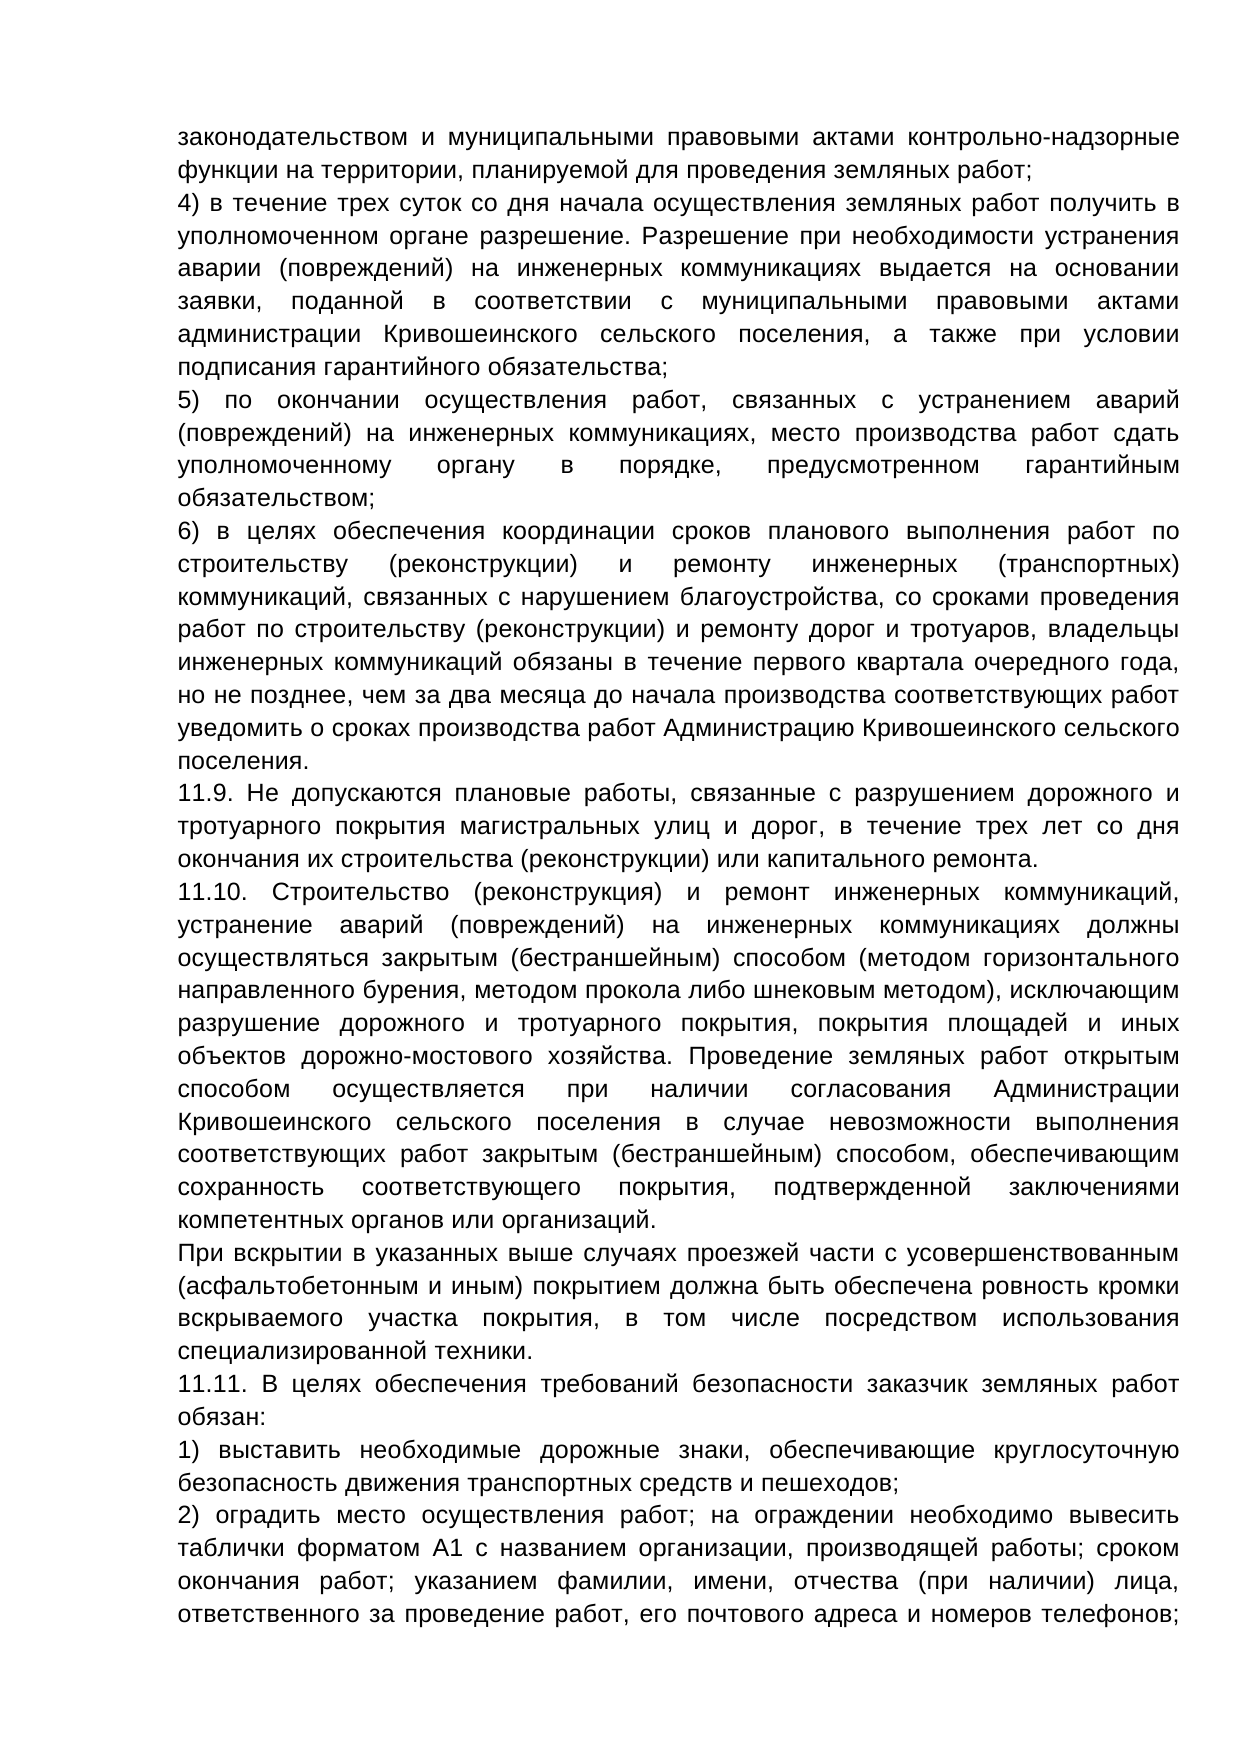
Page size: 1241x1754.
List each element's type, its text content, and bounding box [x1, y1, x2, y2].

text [177, 118, 1181, 184]
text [177, 1496, 1181, 1627]
text 11.11. В целях обеспечения требований безопасности заказчик земляных работ обязан: 1) выставить необходимые дорожные знаки, обеспечивающие круглосуточную безопасность движения транспортных средств и пешеходов; [177, 1365, 1181, 1496]
text 11.9. Не допускаются плановые работы, связанные с разрушением дорожного и тротуарного покрытия магистральных улиц и дорог, в течение трех лет со дня окончания их строительства (реконструкции) или капитального ремонта. [177, 774, 1181, 873]
text 11.10. Строительство (реконструкция) и ремонт инженерных коммуникаций, устранение аварий (повреждений) на инженерных коммуникациях должны осуществляться закрытым (бестраншейным) способом (методом горизонтального направленного бурения, методом прокола либо шнековым методом), исключающим разрушение дорожного и тротуарного покрытия, покрытия площадей и иных объектов дорожно-мостового хозяйства. Проведение земляных работ открытым способом осуществляется при наличии согласования Администрации Кривошеинского сельского поселения в случае невозможности выполнения соответствующих работ закрытым (бестраншейным) способом, обеспечивающим сохранность соответствующего покрытия, подтвержденной заключениями компетентных органов или организаций. [177, 873, 1181, 1234]
text При вскрытии в указанных выше случаях проезжей части с усовершенствованным (асфальтобетонным и иным) покрытием должна быть обеспечена ровность кромки вскрываемого участка покрытия, в том числе посредством использования специализированной техники. [177, 1234, 1181, 1365]
text 6) в целях обеспечения координации сроков планового выполнения работ по строительству (реконструкции) и ремонту инженерных (транспортных) коммуникаций, связанных с нарушением благоустройства, со сроками проведения работ по строительству (реконструкции) и ремонту дорог и тротуаров, владельцы инженерных коммуникаций обязаны в течение первого квартала очередного года, но не позднее, чем за два месяца до начала производства соответствующих работ уведомить о сроках производства работ Администрацию Кривошеинского сельского поселения. [177, 512, 1181, 774]
text 4) в течение трех суток со дня начала осуществления земляных работ получить в уполномоченном органе разрешение. Разрешение при необходимости устранения аварии (повреждений) на инженерных коммуникациях выдается на основании заявки, поданной в соответствии с муниципальными правовыми актами администрации Кривошеинского сельского поселения, а также при условии подписания гарантийного обязательства; [177, 184, 1181, 381]
text 5) по окончании осуществления работ, связанных с устранением аварий (повреждений) на инженерных коммуникациях, место производства работ сдать уполномоченному органу в порядке, предусмотренном гарантийным обязательством; [177, 381, 1181, 512]
